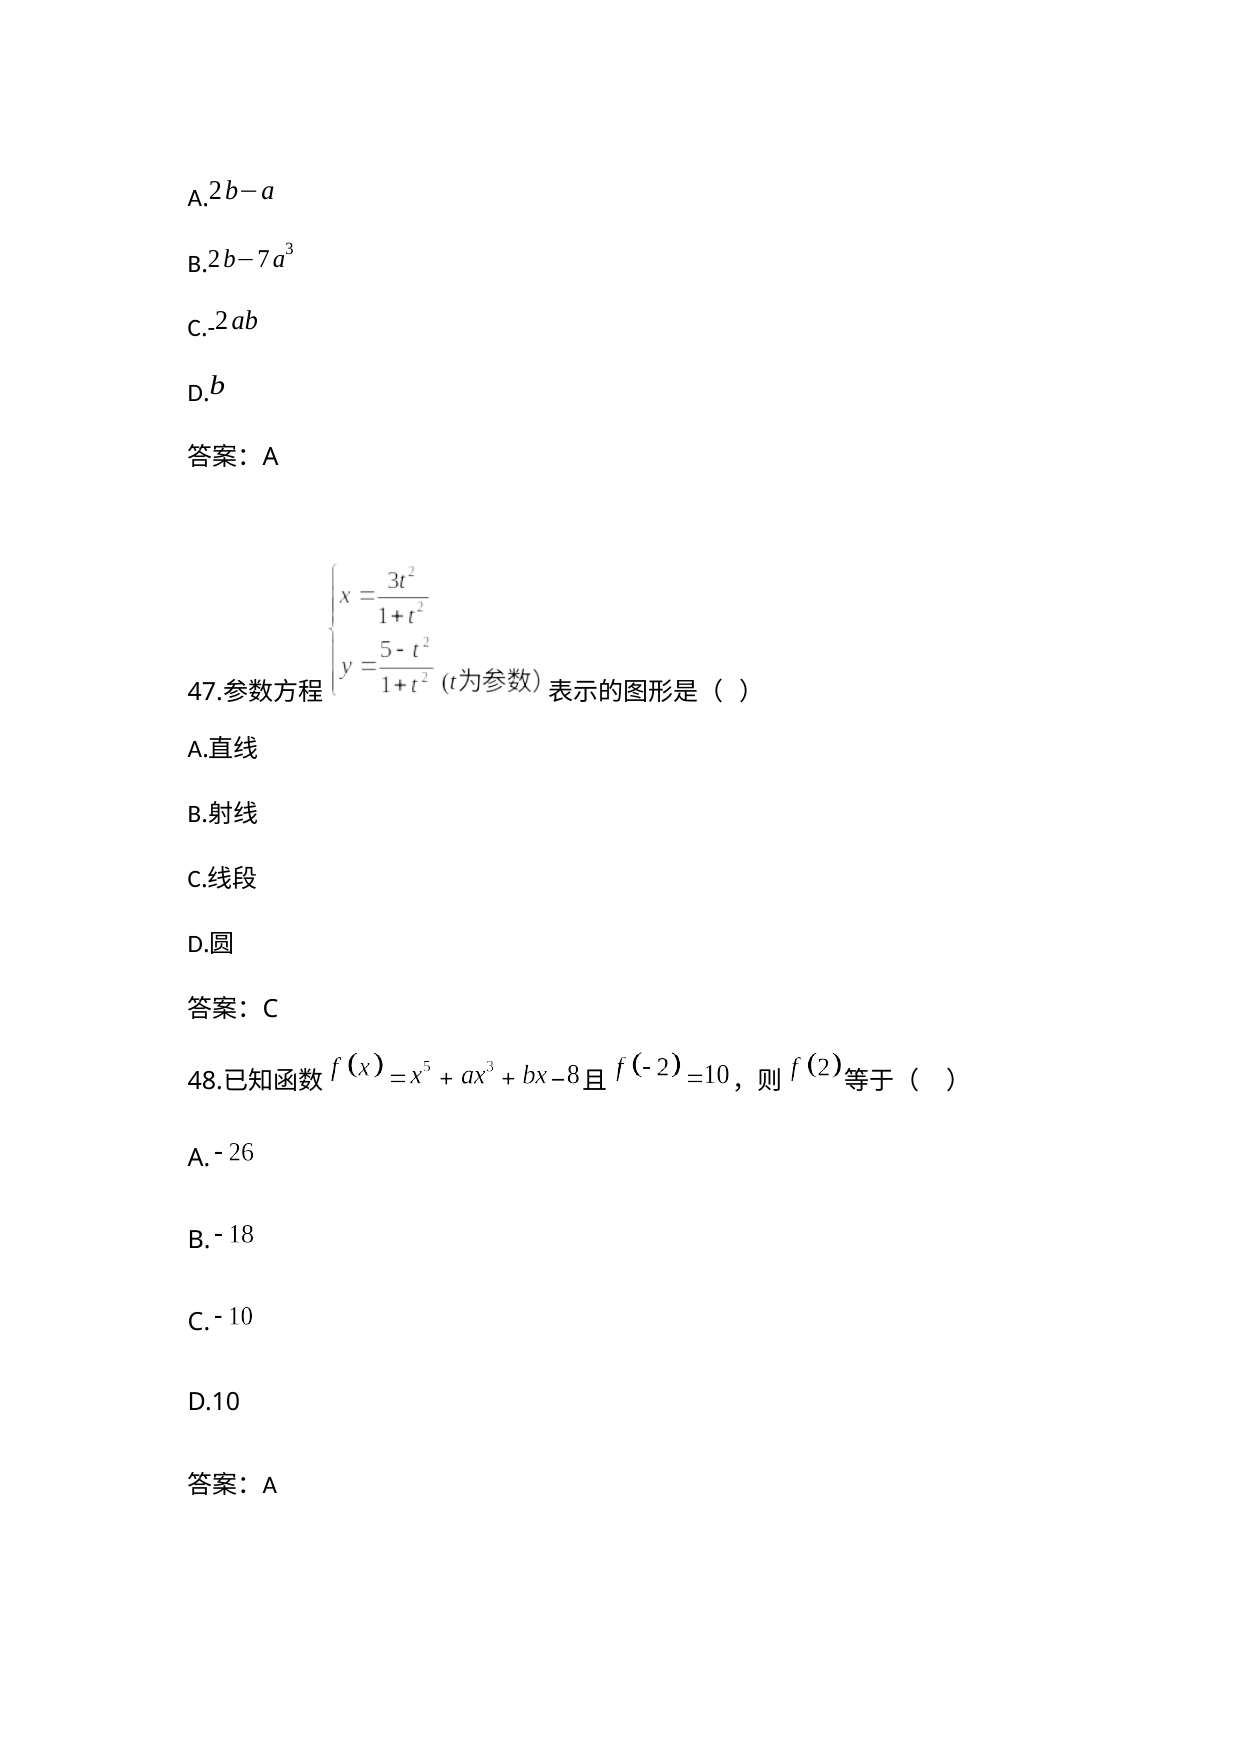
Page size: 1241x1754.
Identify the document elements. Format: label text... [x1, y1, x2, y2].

text 答案：C [187, 974, 1053, 1039]
text A.直线 [187, 714, 1053, 779]
text C. [187, 1287, 1053, 1352]
text C.线段 [187, 844, 1053, 909]
text D. [187, 357, 1053, 422]
text 48.已知函数−且，则等于（ ） [187, 1039, 1053, 1104]
text B. [187, 227, 1053, 292]
text B. [187, 1204, 1053, 1269]
text 答案：A [187, 422, 1053, 487]
text 47.参数方程表示的图形是（ ） [187, 552, 1053, 714]
text D.圆 [187, 909, 1053, 974]
text A. [187, 1123, 1053, 1188]
text D.10 [187, 1368, 1053, 1433]
text C.- [187, 292, 1053, 357]
text 答案：A [187, 1451, 1053, 1516]
text A. [187, 162, 1053, 227]
text B.射线 [187, 779, 1053, 844]
